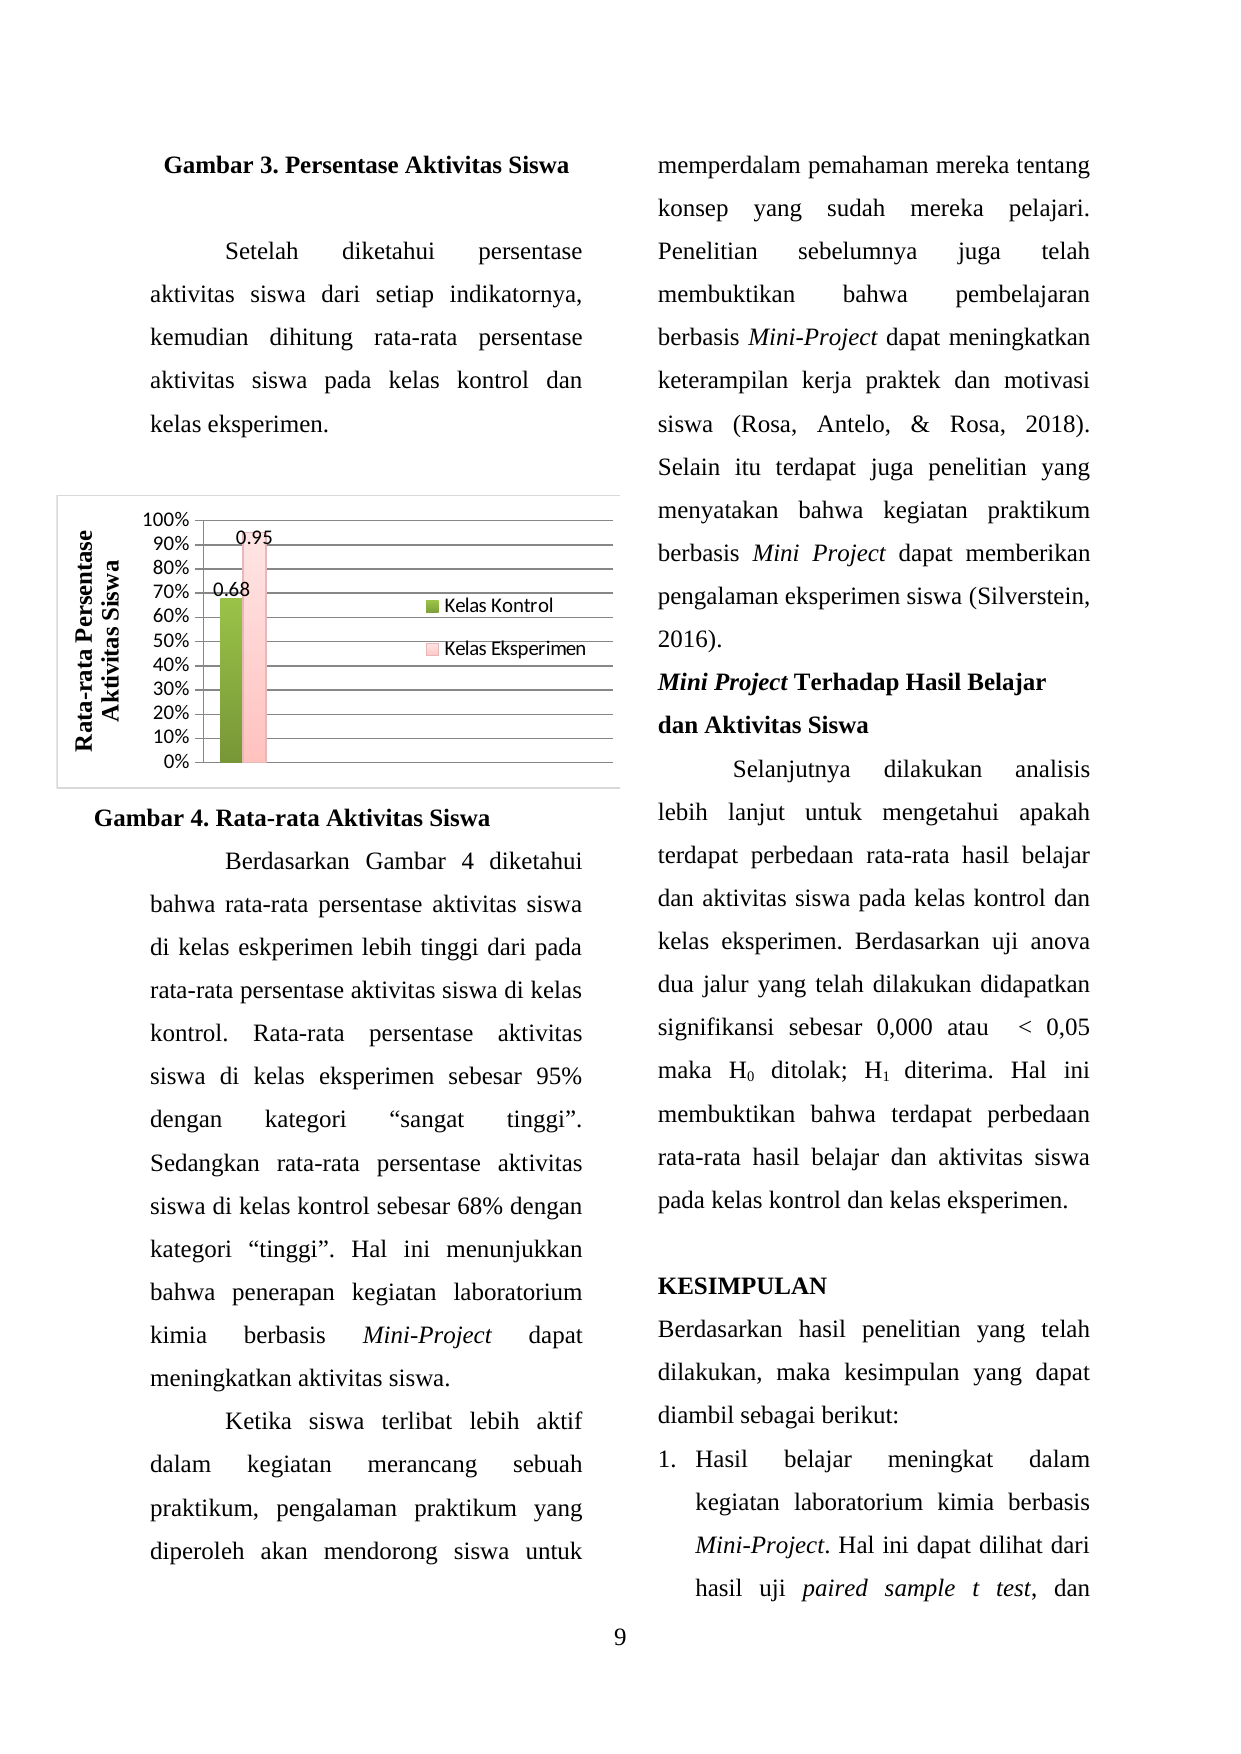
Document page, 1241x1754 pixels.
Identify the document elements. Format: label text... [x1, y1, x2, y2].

text Berdasarkan Gambar 4 diketahui bahwa rata-rata persentase aktivitas siswa di kelas eskperimen lebih tinggi dari pada rata-rata persentase aktivitas siswa di kelas kontrol. Rata-rata persentase aktivitas siswa di kelas eksperimen sebesar 95% dengan kategori “sangat tinggi”. Sedangkan rata-rata persentase aktivitas siswa di kelas kontrol sebesar 68% dengan kategori “tinggi”. Hal ini menunjukkan bahwa penerapan kegiatan laboratorium kimia berbasis Mini-Project dapat meningkatkan aktivitas siswa. [150, 846, 583, 1392]
text Berdasarkan hasil penelitian yang telah dilakukan, maka kesimpulan yang dapat diambil sebagai berikut: [658, 1314, 1090, 1429]
text Selanjutnya dilakukan analisis lebih lanjut untuk mengetahui apakah terdapat perbedaan rata-rata hasil belajar dan aktivitas siswa pada kelas kontrol dan kelas eksperimen. Berdasarkan uji anova dua jalur yang telah dilakukan didapatkan signifikansi sebesar 0,000 atau < 0,05 maka H0 ditolak; H1 diterima. Hal ini membuktikan bahwa terdapat perbedaan rata-rata hasil belajar dan aktivitas siswa pada kelas kontrol dan kelas eksperimen. [658, 754, 1090, 1214]
text Ketika siswa terlibat lebih aktif dalam kegiatan merancang sebuah praktikum, pengalaman praktikum yang diperoleh akan mendorong siswa untuk memperdalam pemahaman mereka tentang konsep yang sudah mereka pelajari. Penelitian sebelumnya juga telah membuktikan bahwa pembelajaran berbasis Mini-Project dapat meningkatkan keterampilan kerja praktek dan motivasi siswa (Rosa, Antelo, & Rosa, 2018). Selain itu terdapat juga penelitian yang menyatakan bahwa kegiatan praktikum berbasis Mini Project dapat memberikan pengalaman eksperimen siswa (Silverstein, 2016). [658, 150, 1090, 653]
subtitle Mini Project Terhadap Hasil Belajar dan Aktivitas Siswa [658, 667, 1090, 739]
text Setelah diketahui persentase aktivitas siswa dari setiap indikatornya, kemudian dihitung rata-rata persentase aktivitas siswa pada kelas kontrol dan kelas eksperimen. [150, 236, 583, 437]
text KESIMPULAN [658, 1271, 1090, 1300]
text Gambar 3. Persentase Aktivitas Siswa [150, 150, 583, 179]
text Ketika siswa terlibat lebih aktif dalam kegiatan merancang sebuah praktikum, pengalaman praktikum yang diperoleh akan mendorong siswa untuk memperdalam pemahaman mereka tentang konsep yang sudah mereka pelajari. Penelitian sebelumnya juga telah membuktikan bahwa pembelajaran berbasis Mini-Project dapat meningkatkan keterampilan kerja praktek dan motivasi siswa (Rosa, Antelo, & Rosa, 2018). Selain itu terdapat juga penelitian yang menyatakan bahwa kegiatan praktikum berbasis Mini Project dapat memberikan pengalaman eksperimen siswa (Silverstein, 2016). [150, 1406, 583, 1564]
text Gambar 4. Rata-rata Aktivitas Siswa [94, 803, 583, 831]
